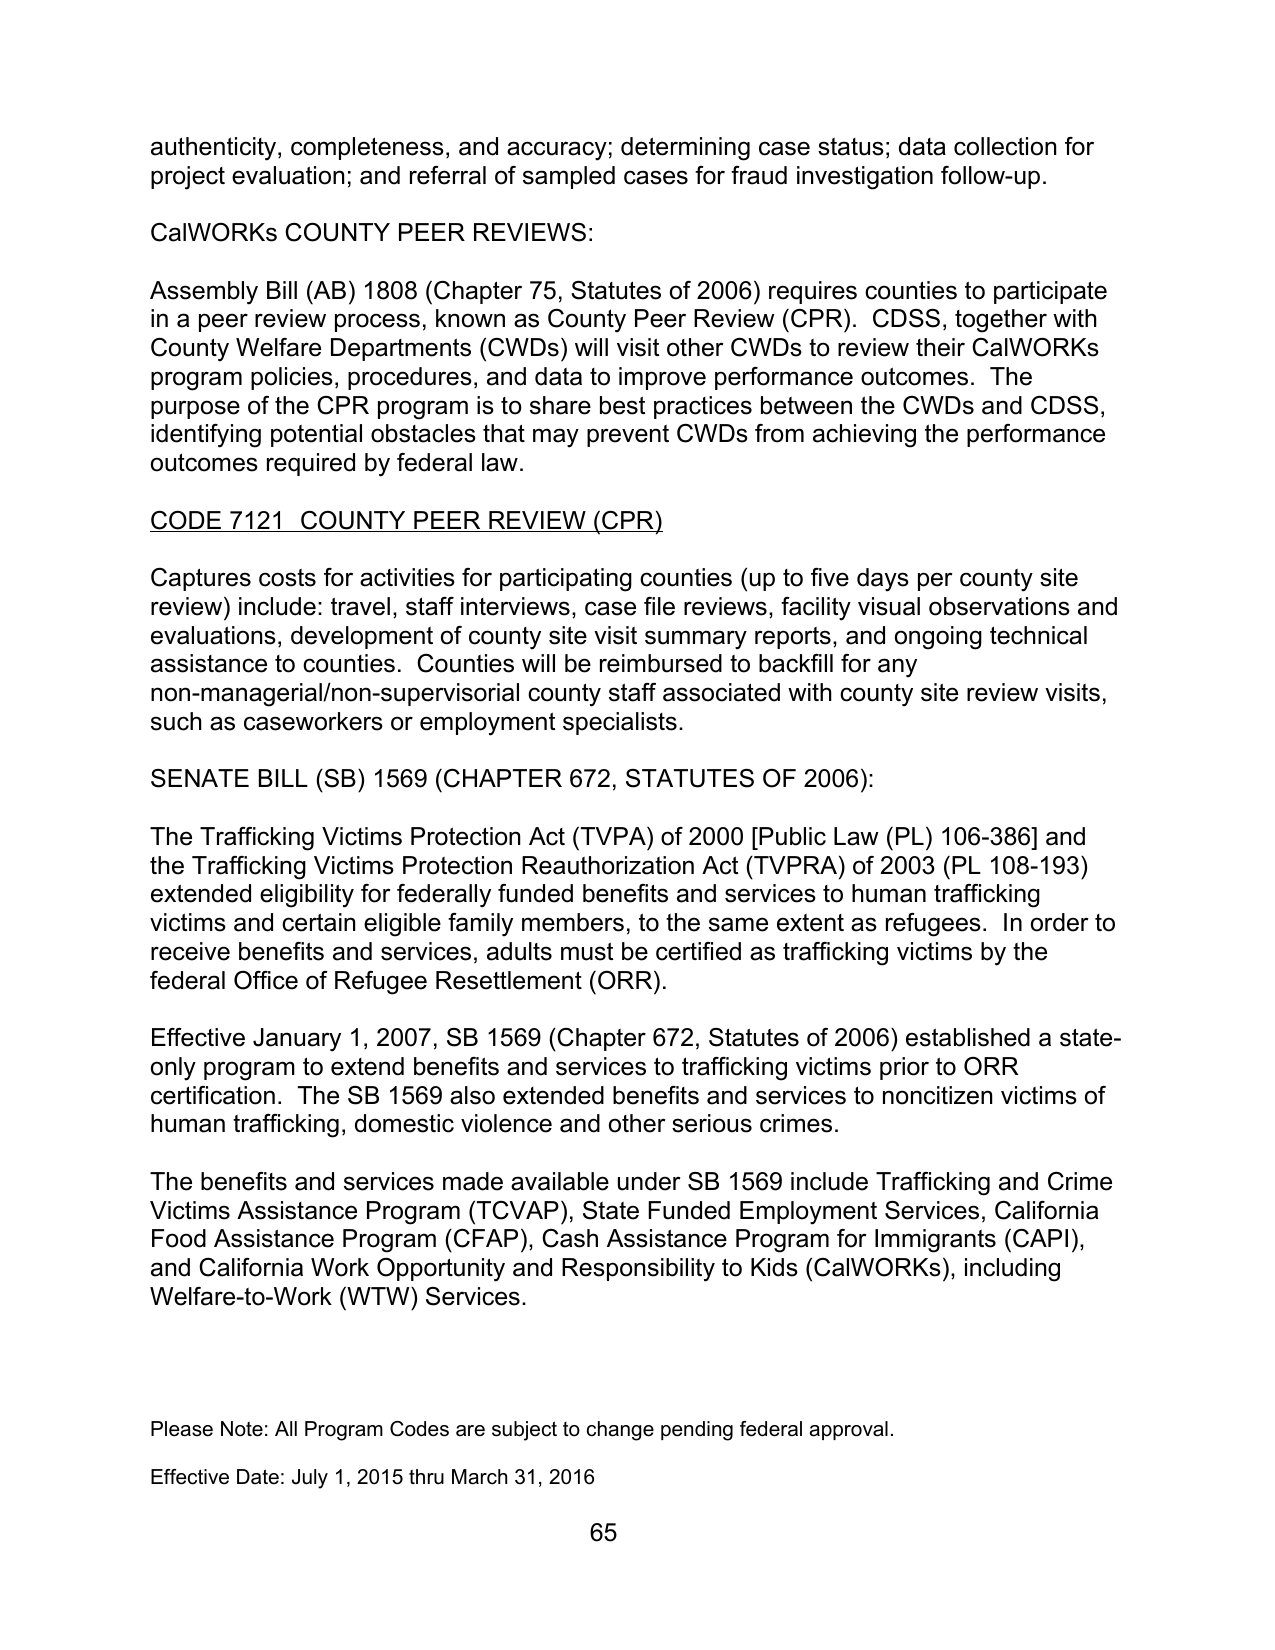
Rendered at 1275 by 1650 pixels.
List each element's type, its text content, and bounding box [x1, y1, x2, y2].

text CalWORKs COUNTY PEER REVIEWS: [150, 218, 1125, 247]
text Assembly Bill (AB) 1808 (Chapter 75, Statutes of 2006) requires counties to participate in a peer review process, known as County Peer Review (CPR). CDSS, together with County Welfare Departments (CWDs) will visit other CWDs to review their CalWORKs program policies, procedures, and data to improve performance outcomes. The purpose of the CPR program is to share best practices between the CWDs and CDSS, identifying potential obstacles that may prevent CWDs from achieving the performance outcomes required by federal law. [150, 276, 1125, 477]
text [150, 132, 1125, 189]
text The benefits and services made available under SB 1569 include Trafficking and Crime Victims Assistance Program (TCVAP), State Funded Employment Services, California Food Assistance Program (CFAP), Cash Assistance Program for Immigrants (CAPI), and California Work Opportunity and Responsibility to Kids (CalWORKs), including Welfare-to-Work (WTW) Services. [150, 1167, 1125, 1311]
text Effective January 1, 2007, SB 1569 (Chapter 672, Statutes of 2006) established a state-only program to extend benefits and services to trafficking victims prior to ORR certification. The SB 1569 also extended benefits and services to noncitizen victims of human trafficking, domestic violence and other serious crimes. [150, 1023, 1125, 1138]
text The Trafficking Victims Protection Act (TVPA) of 2000 [Public Law (PL) 106-386] and the Trafficking Victims Protection Reauthorization Act (TVPRA) of 2003 (PL 108-193) extended eligibility for federally funded benefits and services to human trafficking victims and certain eligible family members, to the same extent as refugees. In order to receive benefits and services, adults must be certified as trafficking victims by the federal Office of Refugee Resettlement (ORR). [150, 822, 1125, 994]
text Captures costs for activities for participating counties (up to five days per county site review) include: travel, staff interviews, case file reviews, facility visual observations and evaluations, development of county site visit summary reports, and ongoing technical assistance to counties. Counties will be reimbursed to backfill for any non-managerial/non-supervisorial county staff associated with county site review visits, such as caseworkers or employment specialists. [150, 563, 1125, 736]
text Senate Bill (SB) 1569 (Chapter 672, Statutes of 2006): [150, 764, 1125, 793]
text CODE 7121 COUNTY PEER REVIEW (CPR) [150, 506, 1125, 534]
